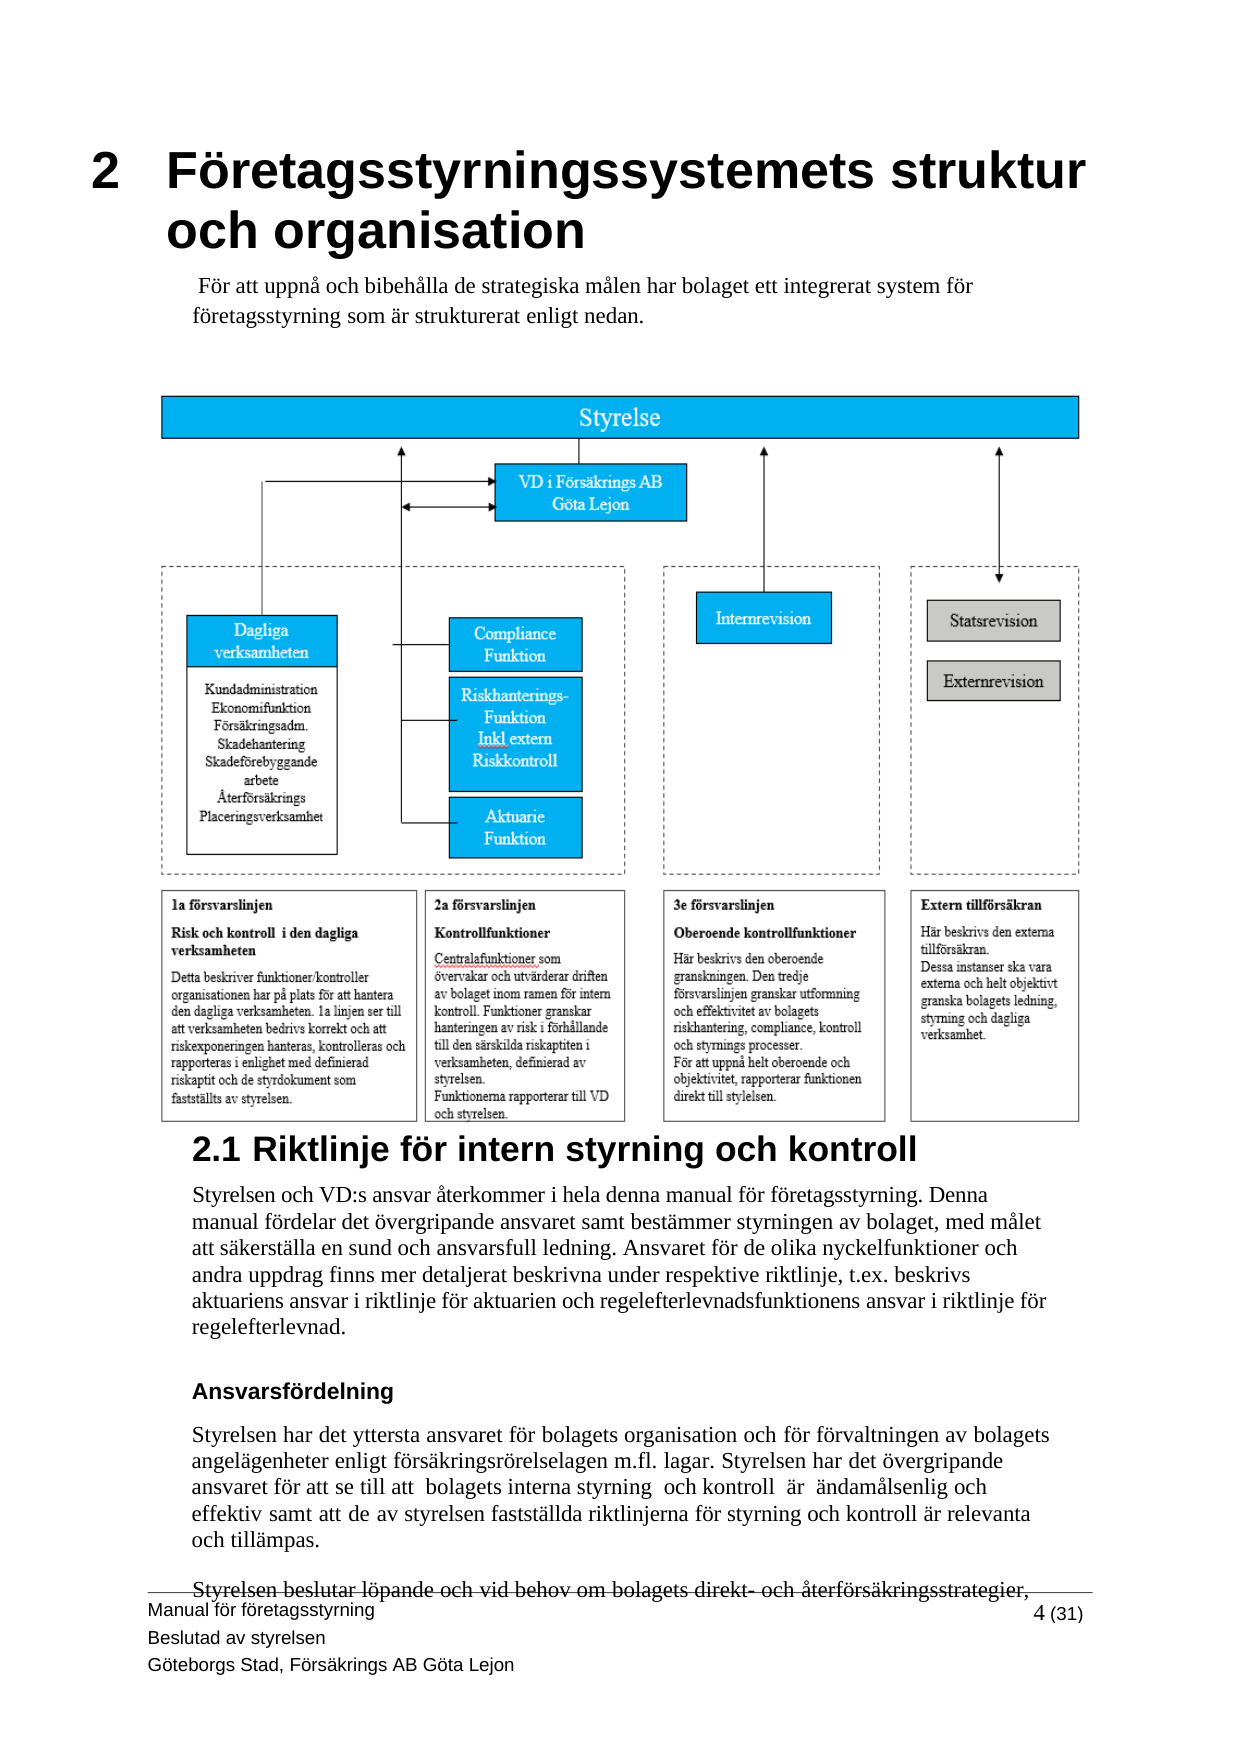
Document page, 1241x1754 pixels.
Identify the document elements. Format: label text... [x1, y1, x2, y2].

text Styrelsen har det yttersta ansvaret för bolagets organisation och för förvaltningen av bolagets angelägenheter enligt försäkringsrörelselagen m.fl. lagar. Styrelsen har det övergripande ansvaret för att se till att bolagets interna styrning och kontroll är ändamålsenlig och effektiv samt att de av styrelsen fastställda riktlinjerna för styrning och kontroll är relevanta och tillämpas. [191, 1421, 1055, 1552]
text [192, 1576, 1052, 1602]
picture [157, 390, 1088, 1129]
subtitle Ansvarsfördelning [192, 1378, 1119, 1404]
subtitle 2 Företagsstyrningssystemets struktur och organisation [92, 139, 1119, 259]
text För att uppnå och bibehålla de strategiska målen har bolaget ett integrerat system för företagsstyrning som är strukturerat enligt nedan. [192, 272, 975, 329]
text Styrelsen och VD:s ansvar återkommer i hela denna manual för företagsstyrning. Denna manual fördelar det övergripande ansvaret samt bestämmer styrningen av bolaget, med målet att säkerställa en sund och ansvarsfull ledning. Ansvaret för de olika nyckelfunktioner och andra uppdrag finns mer detaljerat beskrivna under respektive riktlinje, t.ex. beskrivs aktuariens ansvar i riktlinje för aktuarien och regelefterlevnadsfunktionens ansvar i riktlinje för regelefterlevnad. [192, 1182, 1052, 1340]
